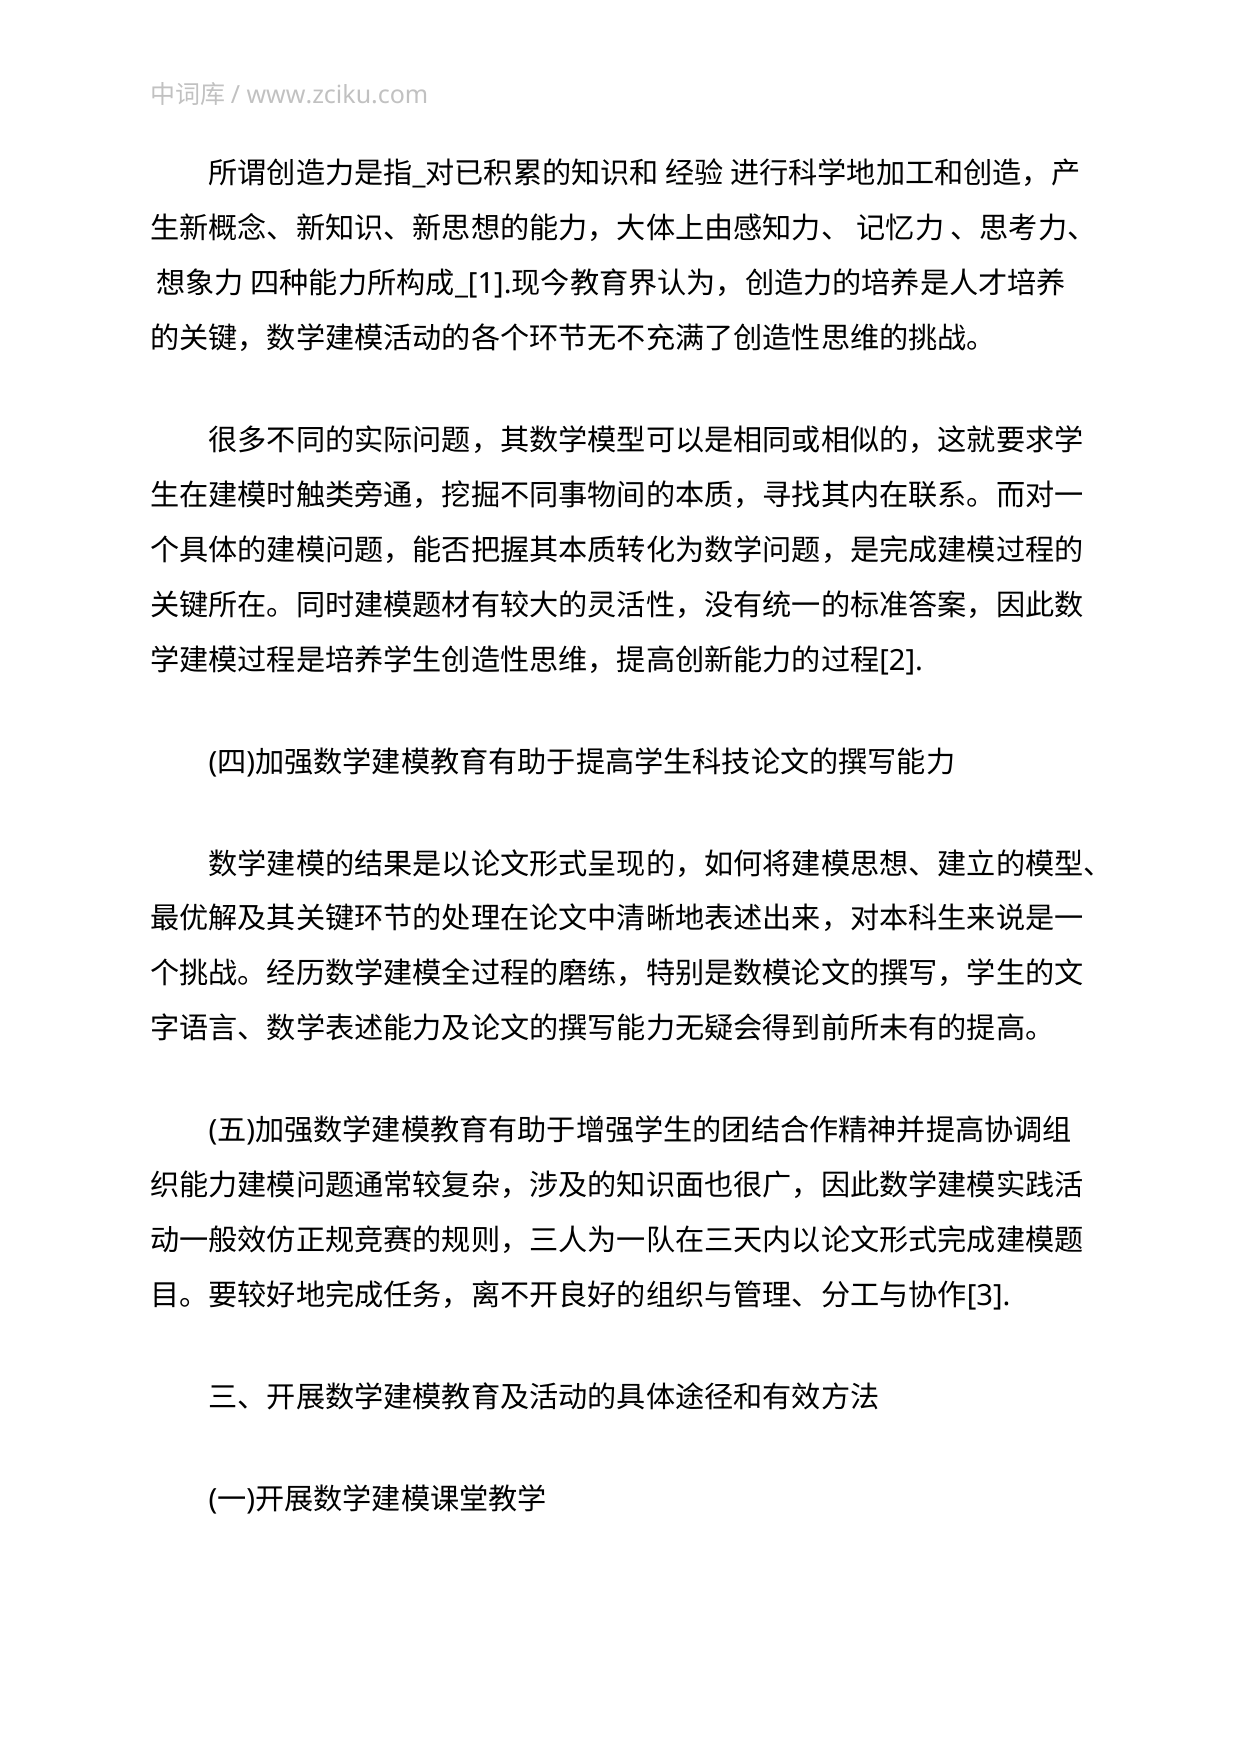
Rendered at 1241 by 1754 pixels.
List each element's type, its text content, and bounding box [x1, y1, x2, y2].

text 数学建模的结果是以论文形式呈现的，如何将建模思想、建立的模型、最优解及其关键环节的处理在论文中清晰地表述出来，对本科生来说是一个挑战。经历数学建模全过程的磨练，特别是数模论文的撰写，学生的文字语言、数学表述能力及论文的撰写能力无疑会得到前所未有的提高。 [150, 840, 1090, 1047]
text 所谓创造力是指_对已积累的知识和 经验 进行科学地加工和创造，产生新概念、新知识、新思想的能力，大体上由感知力、 记忆力 、思考力、 想象力 四种能力所构成_[1].现今教育界认为，创造力的培养是人才培养的关键，数学建模活动的各个环节无不充满了创造性思维的挑战。 [150, 150, 1090, 357]
text (四)加强数学建模教育有助于提高学生科技论文的撰写能力 [150, 738, 1090, 781]
text 三、开展数学建模教育及活动的具体途径和有效方法 [150, 1373, 1090, 1416]
text (一)开展数学建模课堂教学 [150, 1475, 1090, 1518]
text (五)加强数学建模教育有助于增强学生的团结合作精神并提高协调组织能力建模问题通常较复杂，涉及的知识面也很广，因此数学建模实践活动一般效仿正规竞赛的规则，三人为一队在三天内以论文形式完成建模题目。要较好地完成任务，离不开良好的组织与管理、分工与协作[3]. [150, 1107, 1090, 1314]
text 很多不同的实际问题，其数学模型可以是相同或相似的，这就要求学生在建模时触类旁通，挖掘不同事物间的本质，寻找其内在联系。而对一个具体的建模问题，能否把握其本质转化为数学问题，是完成建模过程的关键所在。同时建模题材有较大的灵活性，没有统一的标准答案，因此数学建模过程是培养学生创造性思维，提高创新能力的过程[2]. [150, 417, 1090, 679]
